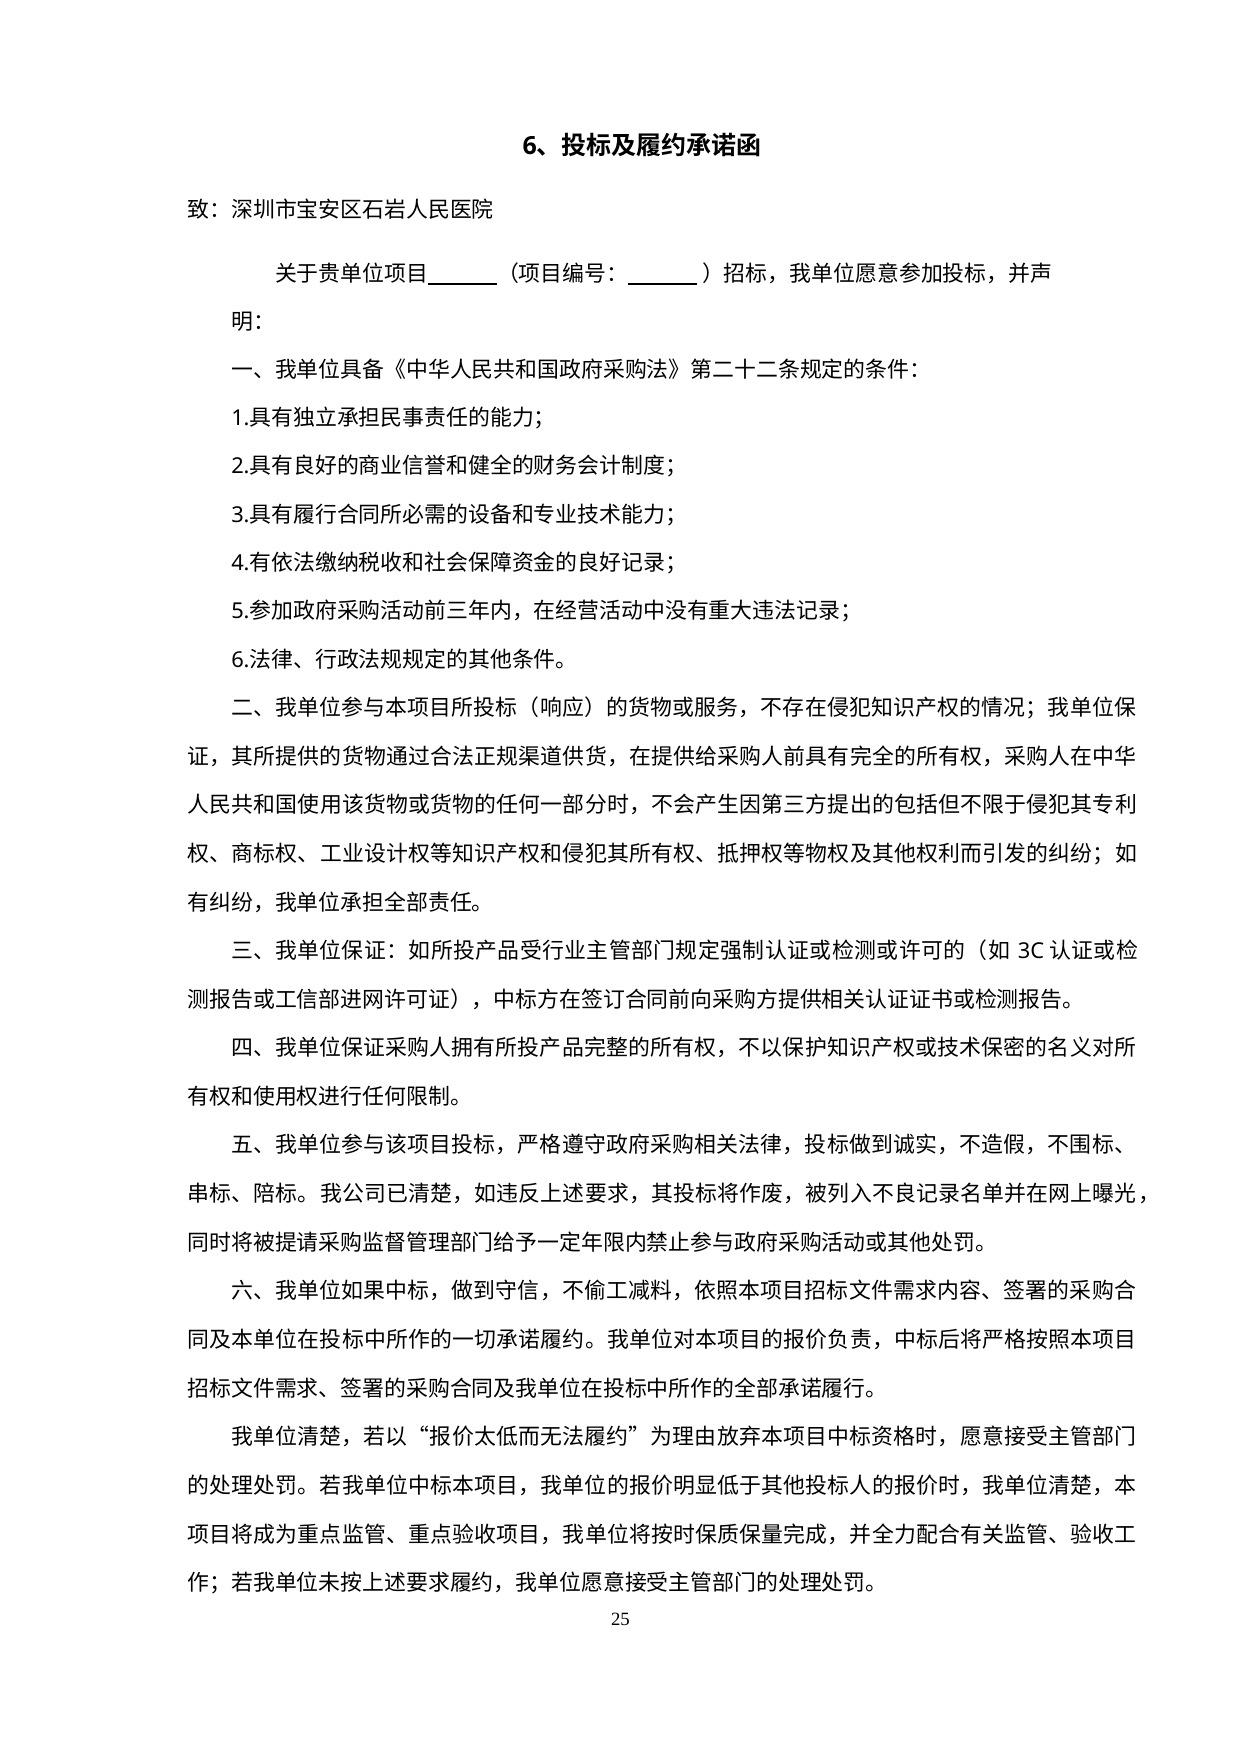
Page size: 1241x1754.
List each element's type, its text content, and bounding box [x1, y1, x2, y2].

list 我单位保证：如所投产品受行业主管部门规定强制认证或检测或许可的（如3C认证或检测报告或工信部进网许可证），中标方在签订合同前向采购方提供相关认证证书或检测报告。 [187, 933, 1138, 1014]
text 致：深圳市宝安区石岩人民医院 [187, 192, 1053, 224]
list 我单位如果中标，做到守信，不偷工减料，依照本项目招标文件需求内容、签署的采购合同及本单位在投标中所作的一切承诺履约。我单位对本项目的报价负责，中标后将严格按照本项目招标文件需求、签署的采购合同及我单位在投标中所作的全部承诺履行。 [187, 1273, 1138, 1403]
text 6、投标及履约承诺函 [231, 111, 1053, 176]
list 我单位清楚，若以“报价太低而无法履约”为理由放弃本项目中标资格时，愿意接受主管部门的处理处罚。若我单位中标本项目，我单位的报价明显低于其他投标人的报价时，我单位清楚，本项目将成为重点监管、重点验收项目，我单位将按时保质保量完成，并全力配合有关监管、验收工作；若我单位未按上述要求履约，我单位愿意接受主管部门的处理处罚。 [187, 1419, 1138, 1597]
list 我单位参与该项目投标，严格遵守政府采购相关法律，投标做到诚实，不造假，不围标、串标、陪标。我公司已清楚，如违反上述要求，其投标将作废，被列入不良记录名单并在网上曝光，同时将被提请采购监督管理部门给予一定年限内禁止参与政府采购活动或其他处罚。 [187, 1127, 1138, 1257]
text 4.有依法缴纳税收和社会保障资金的良好记录； [187, 544, 1053, 577]
text 1.具有独立承担民事责任的能力； [187, 399, 1053, 432]
list 关于贵单位项目 （项目编号： ）招标，我单位愿意参加投标，并声明： [231, 256, 1053, 335]
list 我单位具备《中华人民共和国政府采购法》第二十二条规定的条件： [187, 351, 1138, 384]
text 6.法律、行政法规规定的其他条件。 [187, 641, 1053, 674]
text 2.具有良好的商业信誉和健全的财务会计制度； [187, 448, 1053, 480]
list 我单位参与本项目所投标（响应）的货物或服务，不存在侵犯知识产权的情况；我单位保证，其所提供的货物通过合法正规渠道供货，在提供给采购人前具有完全的所有权，采购人在中华人民共和国使用该货物或货物的任何一部分时，不会产生因第三方提出的包括但不限于侵犯其专利权、商标权、工业设计权等知识产权和侵犯其所有权、抵押权等物权及其他权利而引发的纠纷；如有纠纷，我单位承担全部责任。 [187, 689, 1138, 917]
list 我单位保证采购人拥有所投产品完整的所有权，不以保护知识产权或技术保密的名义对所有权和使用权进行任何限制。 [187, 1030, 1138, 1111]
text 5.参加政府采购活动前三年内，在经营活动中没有重大违法记录； [187, 593, 1053, 625]
text 3.具有履行合同所必需的设备和专业技术能力； [187, 496, 1053, 529]
